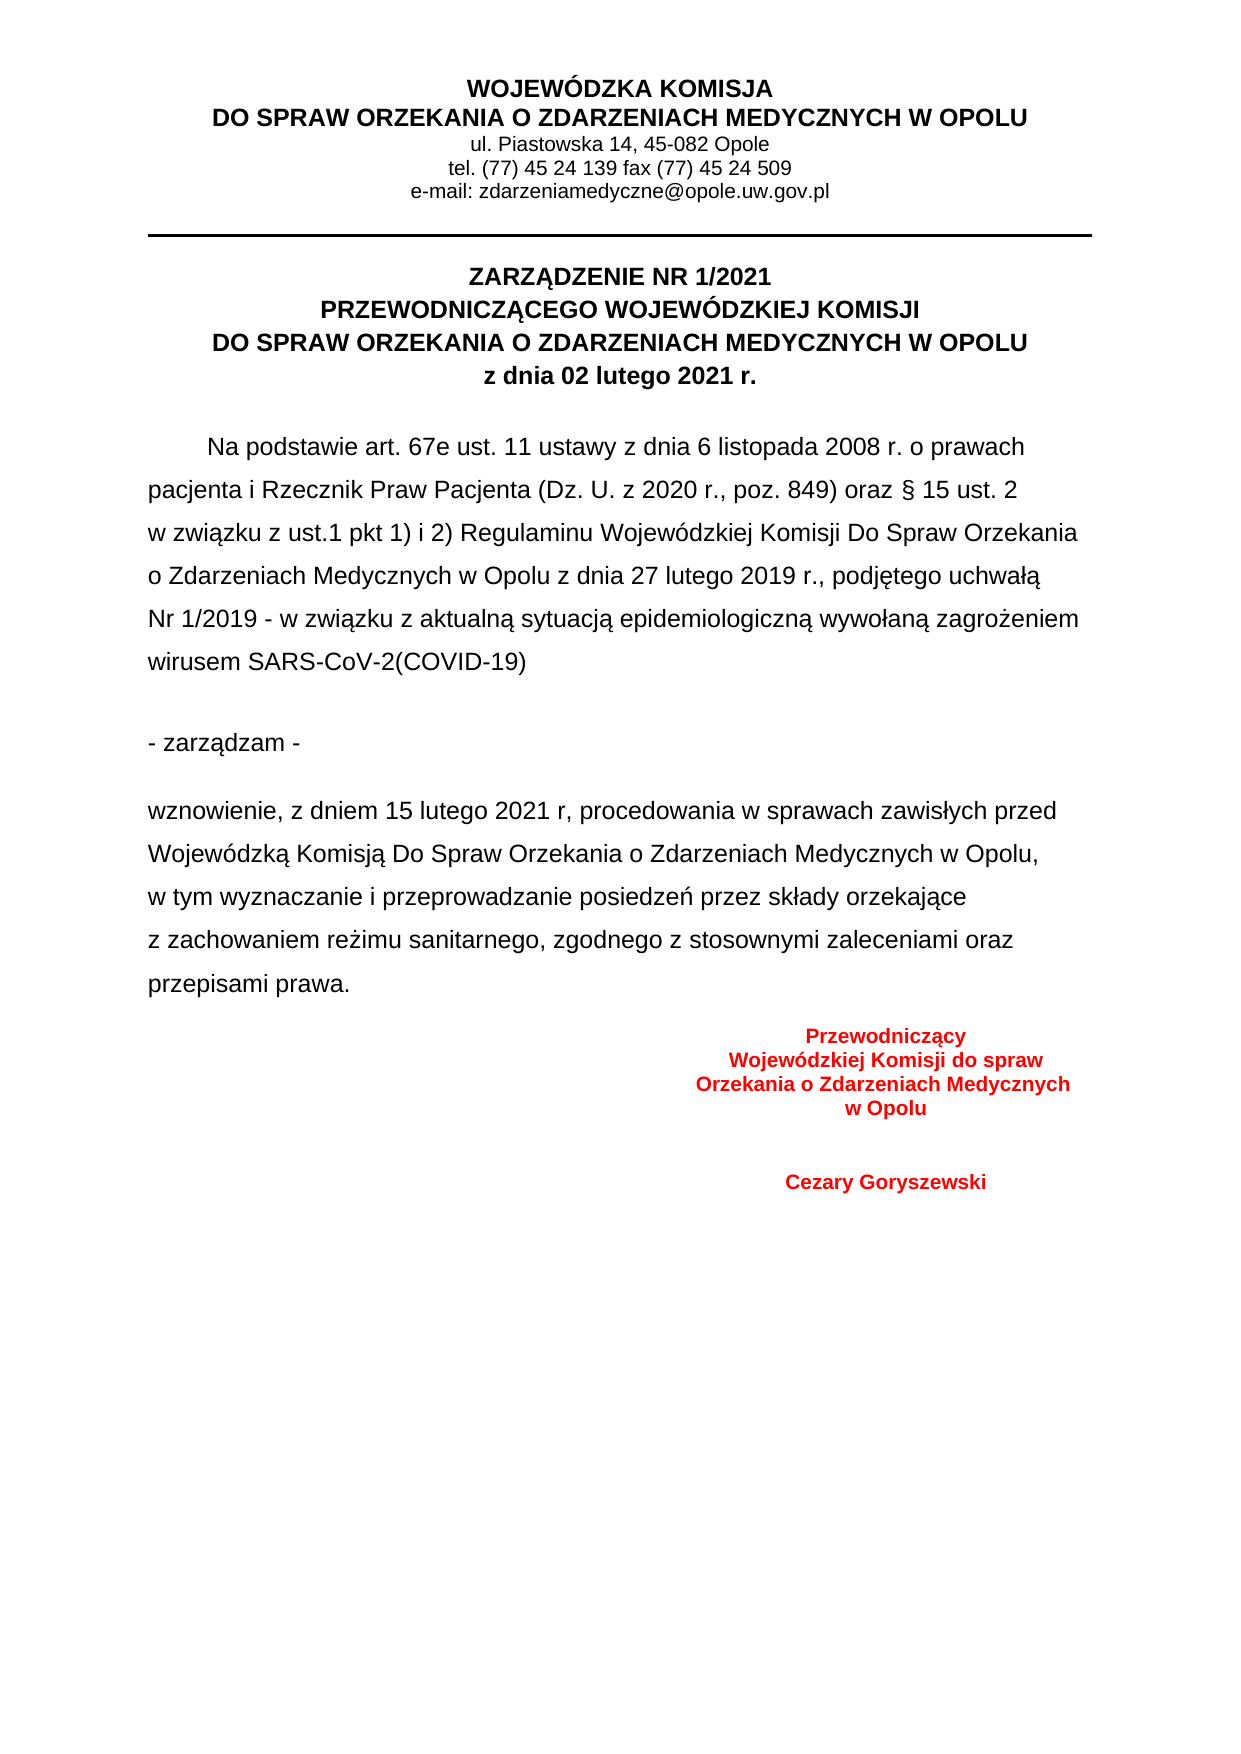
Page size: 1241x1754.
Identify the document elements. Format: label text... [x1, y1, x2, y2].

text Wojewódzkiej Komisji do spraw Orzekania o Zdarzeniach Medycznych w Opolu [679, 1048, 1092, 1120]
text - zarządzam - [148, 728, 1092, 757]
text Przewodniczący [679, 1024, 1092, 1048]
text z dnia 02 lutego 2021 r. [148, 361, 1092, 390]
text wznowienie, z dniem 15 lutego 2021 r, procedowania w sprawach zawisłych przed Wojewódzką Komisją Do Spraw Orzekania o Zdarzeniach Medycznych w Opolu, w tym wyznaczanie i przeprowadzanie posiedzeń przez składy orzekające z zachowaniem reżimu sanitarnego, zgodnego z stosownymi zaleceniami oraz przepisami prawa. [148, 796, 1092, 997]
text Cezary Goryszewski [679, 1170, 1092, 1194]
text Na podstawie art. 67e ust. 11 ustawy z dnia 6 listopada 2008 r. o prawach pacjenta i Rzecznik Praw Pacjenta (Dz. U. z 2020 r., poz. 849) oraz § 15 ust. 2 w związku z ust.1 pkt 1) i 2) Regulaminu Wojewódzkiej Komisji Do Spraw Orzekania o Zdarzeniach Medycznych w Opolu z dnia 27 lutego 2019 r., podjętego uchwałą Nr 1/2019 - w związku z aktualną sytuacją epidemiologiczną wywołaną zagrożeniem wirusem SARS-CoV-2(COVID-19) [148, 432, 1092, 676]
text ZARZĄDZENIE NR 1/2021 [148, 262, 1092, 291]
text DO SPRAW ORZEKANIA O ZDARZENIACH MEDYCZNYCH W OPOLU [148, 328, 1092, 357]
text PRZEWODNICZĄCEGO WOJEWÓDZKIEJ KOMISJI [148, 295, 1092, 324]
